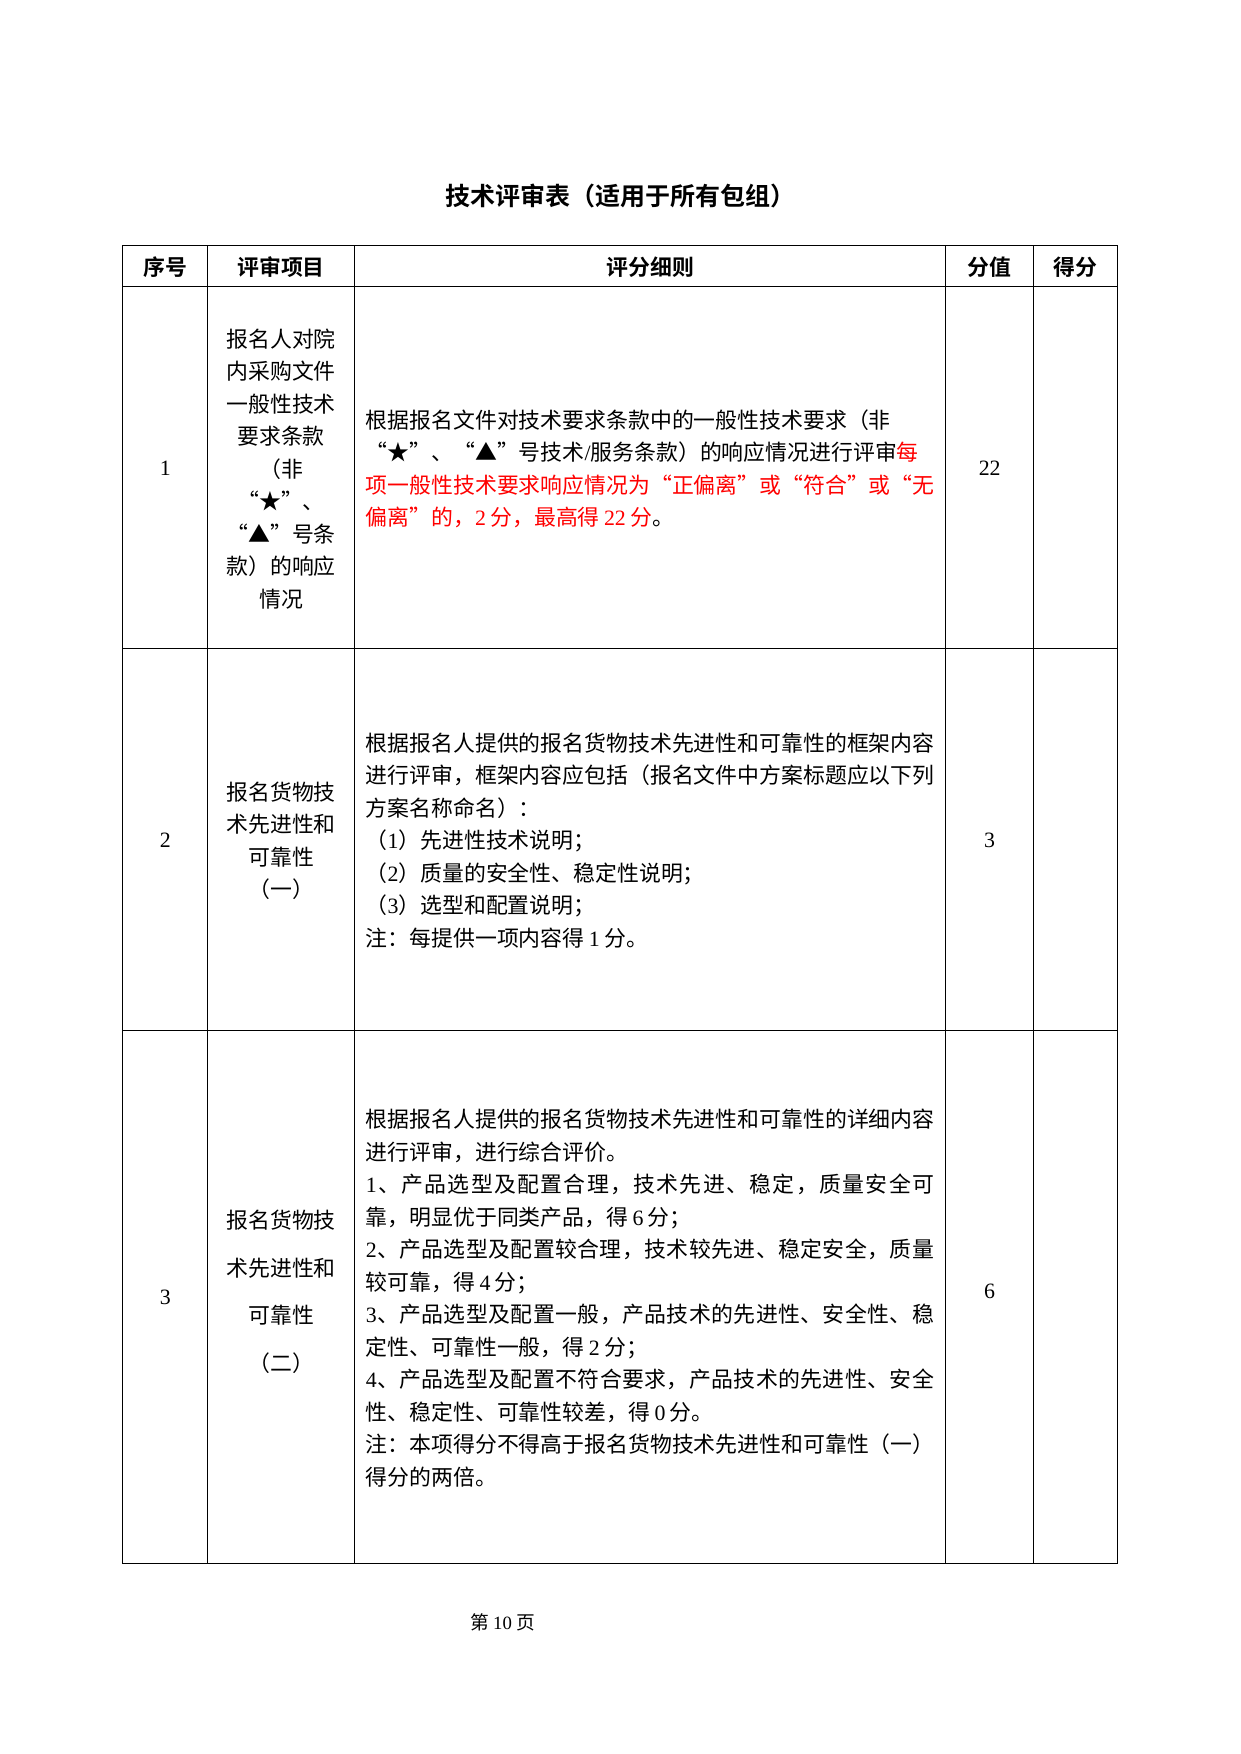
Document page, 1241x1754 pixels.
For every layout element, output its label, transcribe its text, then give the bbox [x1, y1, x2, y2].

table_cell 根据报名人提供的报名货物技术先进性和可靠性的详细内容进行评审，进行综合评价。 1、产品选型及配置合理，技术先进、稳定，质量安全可靠，明显优于同类产品，得6分； 2、产品选型及配置较合理，技术较先进、稳定安全，质量较可靠，得4分； 3、产品选型及配置一般，产品技术的先进性、安全性、稳定性、可靠性一般，得2分； 4、产品选型及配置不符合要求，产品技术的先进性、安全性、稳定性、可靠性较差，得0分。 注：本项得分不得高于报名货物技术先进性和可靠性（一）得分的两倍。 [355, 1031, 945, 1563]
table_cell 1 [123, 287, 207, 648]
table_cell 2 [123, 649, 207, 1029]
table_cell [1034, 1031, 1117, 1563]
table_cell 报名人对院内采购文件一般性技术要求条款（非“★”、“▲”号条款）的响应情况 [208, 287, 354, 648]
table_cell 6 [946, 1031, 1033, 1563]
table_cell 根据报名人提供的报名货物技术先进性和可靠性的框架内容进行评审，框架内容应包括（报名文件中方案标题应以下列方案名称命名）： （1）先进性技术说明； （2）质量的安全性、稳定性说明； （3）选型和配置说明； 注：每提供一项内容得1分。 [355, 649, 945, 1029]
table_cell 22 [946, 287, 1033, 648]
table_cell [1034, 287, 1117, 648]
table_cell 报名货物技术先进性和可靠性（一） [208, 649, 354, 1029]
table_header 评分细则 [355, 246, 945, 286]
table_header 得分 [1034, 246, 1117, 286]
table_header 序号 [123, 246, 207, 286]
table_cell 3 [946, 649, 1033, 1029]
table_cell 报名货物技术先进性和可靠性（二） [208, 1031, 354, 1563]
table_cell 根据报名文件对技术要求条款中的一般性技术要求（非“★”、“▲”号技术/服务条款）的响应情况进行评审每项一般性技术要求响应情况为“正偏离”或“符合”或“无偏离”的，2分，最高得22分。 [355, 287, 945, 648]
table_cell 3 [123, 1031, 207, 1563]
table_header 评审项目 [208, 246, 354, 286]
text 技术评审表（适用于所有包组） [187, 162, 1053, 227]
table_header 分值 [946, 246, 1033, 286]
table_cell [1034, 649, 1117, 1029]
